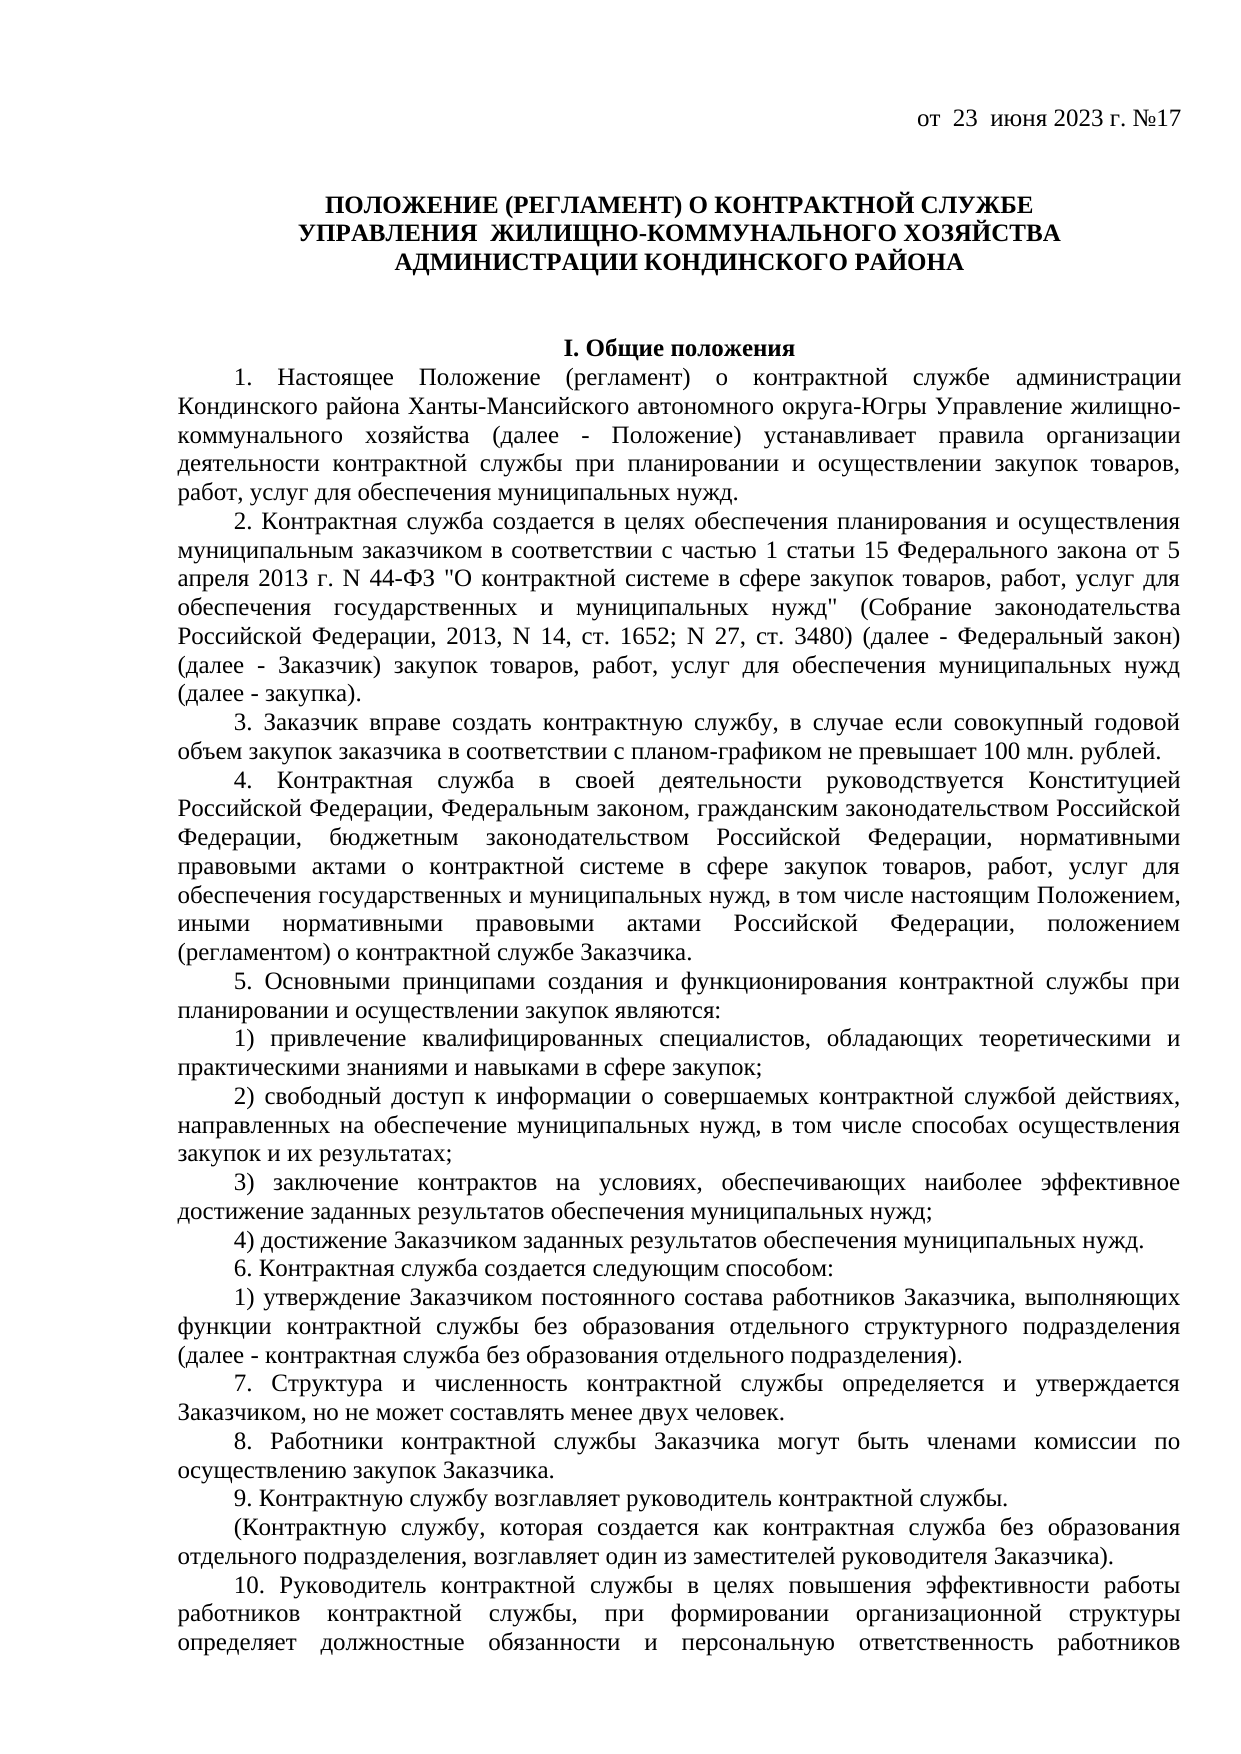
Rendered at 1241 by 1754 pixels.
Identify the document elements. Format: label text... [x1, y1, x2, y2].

text 7. Структура и численность контрактной службы определяется и утверждается Заказчиком, но не может составлять менее двух человек. [177, 1368, 1181, 1426]
title управления жилищно-коммунального хозяйства АДМИНИСТРАЦИИ КОНДИНСКОГО РАЙОНА [177, 218, 1181, 276]
text 5. Основными принципами создания и функционирования контрактной службы при планировании и осуществлении закупок являются: [177, 966, 1181, 1023]
text 1) утверждение Заказчиком постоянного состава работников Заказчика, выполняющих функции контрактной службы без образования отдельного структурного подразделения (далее - контрактная служба без образования отдельного подразделения). [177, 1282, 1181, 1368]
text 6. Контрактная служба создается следующим способом: [177, 1253, 1181, 1282]
text 8. Работники контрактной службы Заказчика могут быть членами комиссии по осуществлению закупок Заказчика. [177, 1426, 1181, 1483]
text 4) достижение Заказчиком заданных результатов обеспечения муниципальных нужд. [177, 1225, 1181, 1253]
text 2) свободный доступ к информации о совершаемых контрактной службой действиях, направленных на обеспечение муниципальных нужд, в том числе способах осуществления закупок и их результатах; [177, 1081, 1181, 1167]
text (Контрактную службу, которая создается как контрактная служба без образования отдельного подразделения, возглавляет один из заместителей руководителя Заказчика). [177, 1512, 1181, 1570]
text 3) заключение контрактов на условиях, обеспечивающих наиболее эффективное достижение заданных результатов обеспечения муниципальных нужд; [177, 1167, 1181, 1225]
text 3. Заказчик вправе создать контрактную службу, в случае если совокупный годовой объем закупок заказчика в соответствии с планом-графиком не превышает 100 млн. рублей. [177, 707, 1181, 765]
text 2. Контрактная служба создается в целях обеспечения планирования и осуществления муниципальным заказчиком в соответствии с частью 1 статьи 15 Федерального закона от 5 апреля 2013 г. N 44-ФЗ "О контрактной системе в сфере закупок товаров, работ, услуг для обеспечения государственных и муниципальных нужд" (Собрание законодательства Российской Федерации, 2013, N 14, ст. 1652; N 27, ст. 3480) (далее - Федеральный закон) (далее - Заказчик) закупок товаров, работ, услуг для обеспечения муниципальных нужд (далее - закупка). [177, 506, 1181, 707]
title ПОЛОЖЕНИЕ (РЕГЛАМЕНТ) О КОНТРАКТНОЙ СЛУЖБЕ [177, 190, 1181, 218]
text 1) привлечение квалифицированных специалистов, обладающих теоретическими и практическими знаниями и навыками в сфере закупок; [177, 1023, 1181, 1081]
text 4. Контрактная служба в своей деятельности руководствуется Конституцией Российской Федерации, Федеральным законом, гражданским законодательством Российской Федерации, бюджетным законодательством Российской Федерации, нормативными правовыми актами о контрактной системе в сфере закупок товаров, работ, услуг для обеспечения государственных и муниципальных нужд, в том числе настоящим Положением, иными нормативными правовыми актами Российской Федерации, положением (регламентом) о контрактной службе Заказчика. [177, 765, 1181, 966]
text 9. Контрактную службу возглавляет руководитель контрактной службы. [177, 1483, 1181, 1512]
text I. Общие положения [177, 333, 1181, 362]
text 1. Настоящее Положение (регламент) о контрактной службе администрации Кондинского района Ханты-Мансийского автономного округа-Югры Управление жилищно-коммунального хозяйства (далее - Положение) устанавливает правила организации деятельности контрактной службы при планировании и осуществлении закупок товаров, работ, услуг для обеспечения муниципальных нужд. [177, 362, 1181, 506]
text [177, 1570, 1181, 1656]
text от 23 июня 2023 г. №17 [177, 103, 1181, 132]
